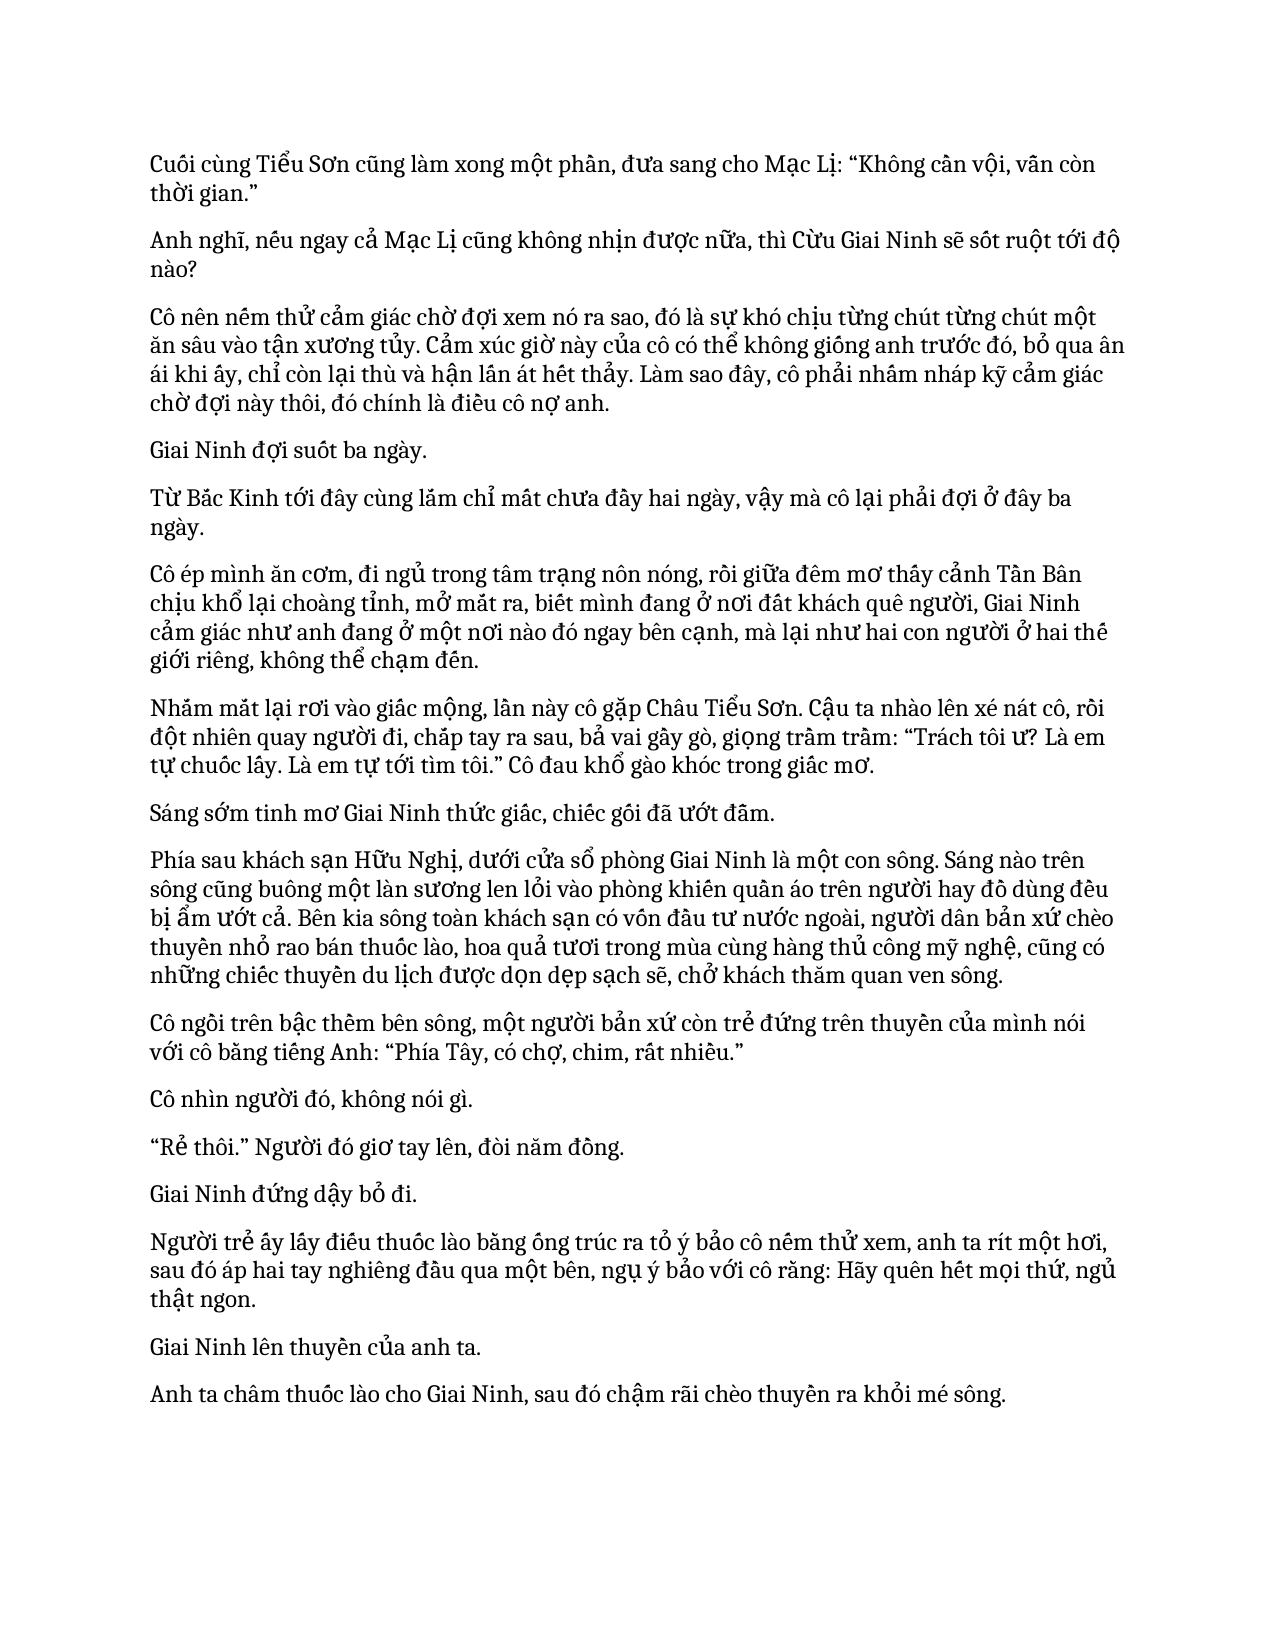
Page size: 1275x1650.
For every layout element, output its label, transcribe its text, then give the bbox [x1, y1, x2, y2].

text Anh ta châm thuốc lào cho Giai Ninh, sau đó chậm rãi chèo thuyền ra khỏi mé sông. [150, 1380, 1125, 1409]
text Sáng sớm tinh mơ Giai Ninh thức giấc, chiếc gối đã ướt đẫm. [150, 799, 1125, 827]
text Từ Bắc Kinh tới đây cùng lắm chỉ mất chưa đầy hai ngày, vậy mà cô lại phải đợi ở đây ba ngày. [150, 484, 1125, 541]
text Giai Ninh đợi suốt ba ngày. [150, 436, 1125, 465]
text Cô ép mình ăn cơm, đi ngủ trong tâm trạng nôn nóng, rồi giữa đêm mơ thấy cảnh Tần Bân chịu khổ lại choàng tỉnh, mở mắt ra, biết mình đang ở nơi đất khách quê người, Giai Ninh cảm giác như anh đang ở một nơi nào đó ngay bên cạnh, mà lại như hai con người ở hai thế giới riêng, không thể chạm đến. [150, 560, 1125, 675]
text Nhắm mắt lại rơi vào giấc mộng, lần này cô gặp Châu Tiểu Sơn. Cậu ta nhào lên xé nát cô, rồi đột nhiên quay người đi, chắp tay ra sau, bả vai gầy gò, giọng trầm trầm: “Trách tôi ư? Là em tự chuốc lấy. Là em tự tới tìm tôi.” Cô đau khổ gào khóc trong giấc mơ. [150, 694, 1125, 780]
text Phía sau khách sạn Hữu Nghị, dưới cửa sổ phòng Giai Ninh là một con sông. Sáng nào trên sông cũng buông một làn sương len lỏi vào phòng khiến quần áo trên người hay đồ dùng đều bị ẩm ướt cả. Bên kia sông toàn khách sạn có vốn đầu tư nước ngoài, người dân bản xứ chèo thuyền nhỏ rao bán thuốc lào, hoa quả tươi trong mùa cùng hàng thủ công mỹ nghệ, cũng có những chiếc thuyền du lịch được dọn dẹp sạch sẽ, chở khách thăm quan ven sông. [150, 846, 1125, 990]
text “Rẻ thôi.” Người đó giơ tay lên, đòi năm đồng. [150, 1132, 1125, 1161]
text Giai Ninh đứng dậy bỏ đi. [150, 1180, 1125, 1209]
text Người trẻ ấy lấy điếu thuốc lào bằng ống trúc ra tỏ ý bảo cô nếm thử xem, anh ta rít một hơi, sau đó áp hai tay nghiêng đầu qua một bên, ngụ ý bảo với cô rằng: Hãy quên hết mọi thứ, ngủ thật ngon. [150, 1227, 1125, 1314]
text Cuối cùng Tiểu Sơn cũng làm xong một phần, đưa sang cho Mạc Lị: “Không cần vội, vẫn còn thời gian.” [150, 150, 1125, 207]
text Giai Ninh lên thuyền của anh ta. [150, 1332, 1125, 1361]
text Cô nhìn người đó, không nói gì. [150, 1085, 1125, 1114]
text Cô ngồi trên bậc thềm bên sông, một người bản xứ còn trẻ đứng trên thuyền của mình nói với cô bằng tiếng Anh: “Phía Tây, có chợ, chim, rất nhiều.” [150, 1009, 1125, 1066]
text Cô nên nếm thử cảm giác chờ đợi xem nó ra sao, đó là sự khó chịu từng chút từng chút một ăn sâu vào tận xương tủy. Cảm xúc giờ này của cô có thể không giống anh trước đó, bỏ qua ân ái khi ấy, chỉ còn lại thù và hận lấn át hết thảy. Làm sao đây, cô phải nhấm nháp kỹ cảm giác chờ đợi này thôi, đó chính là điều cô nợ anh. [150, 302, 1125, 417]
text Anh nghĩ, nếu ngay cả Mạc Lị cũng không nhịn được nữa, thì Cừu Giai Ninh sẽ sốt ruột tới độ nào? [150, 226, 1125, 284]
